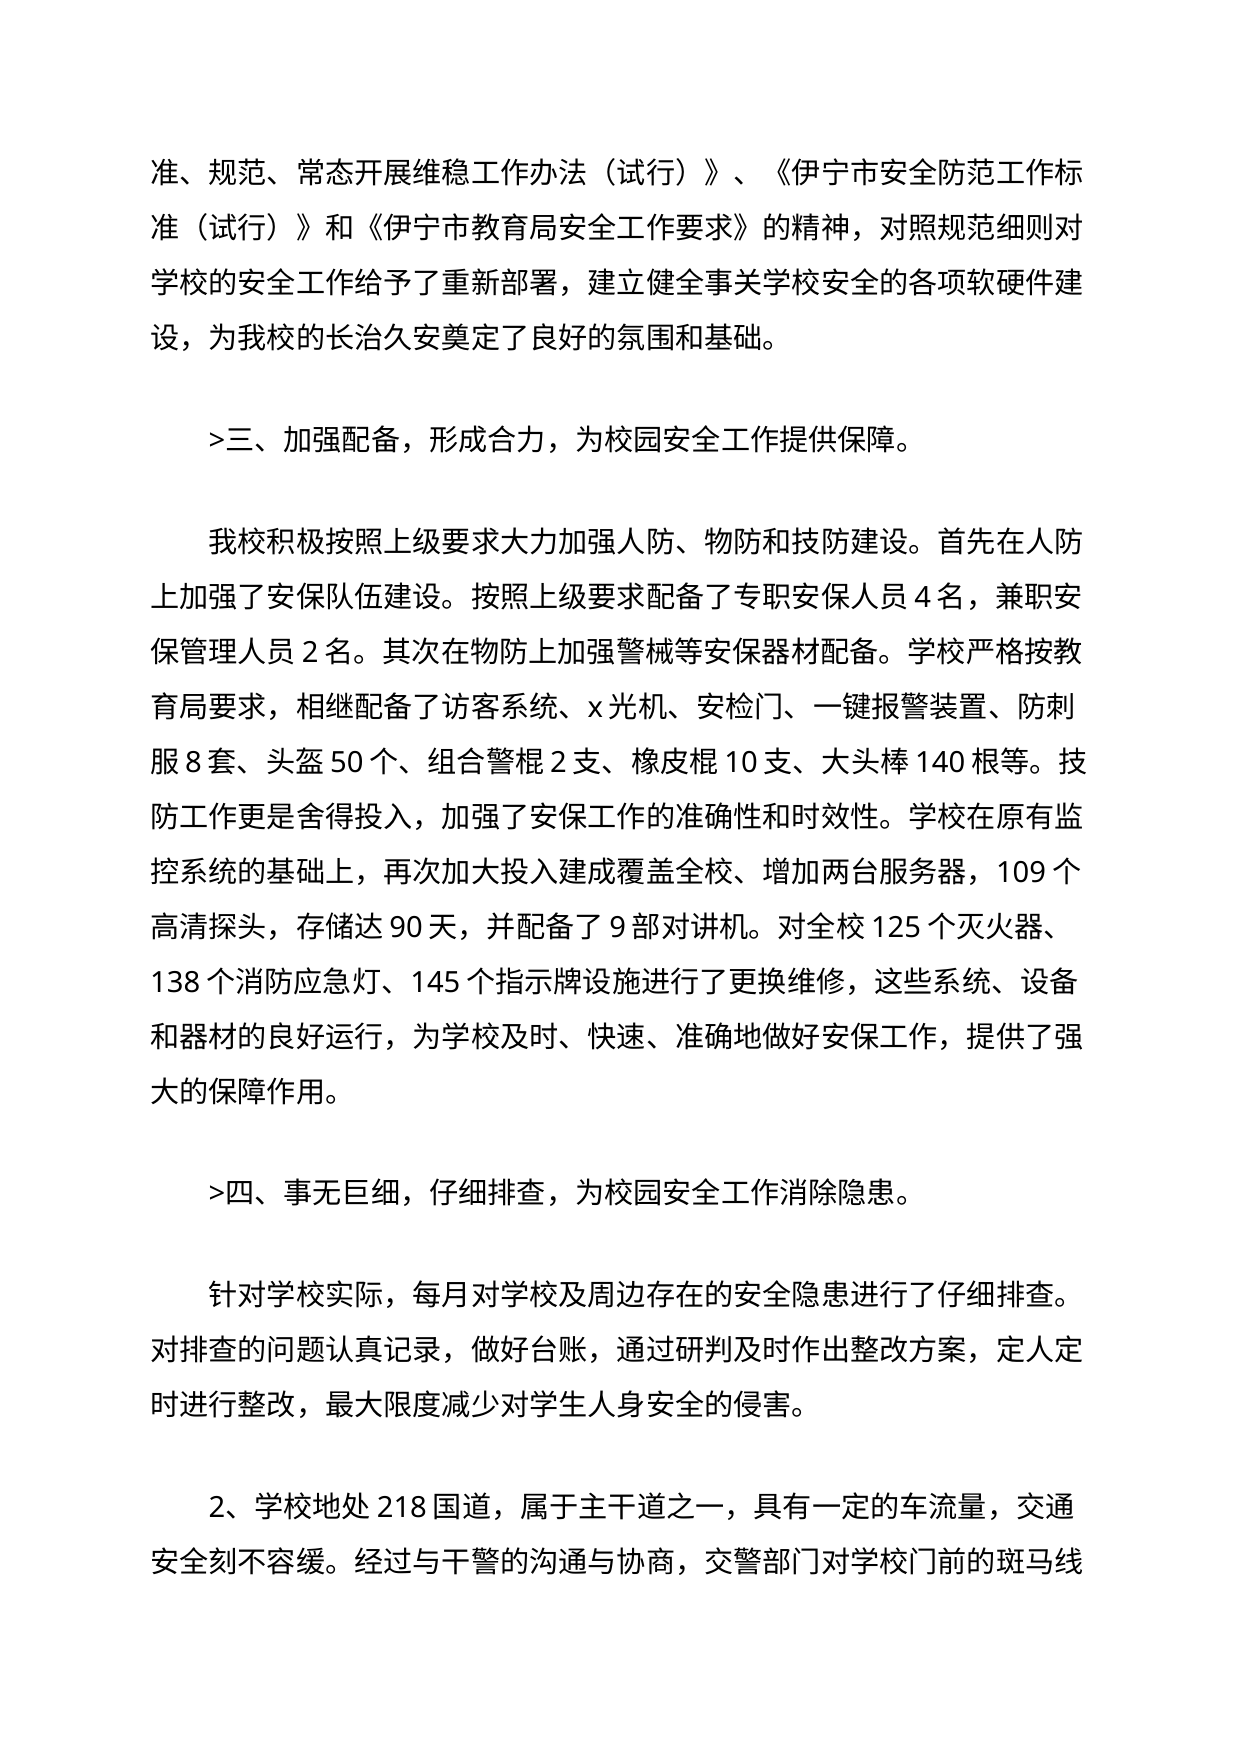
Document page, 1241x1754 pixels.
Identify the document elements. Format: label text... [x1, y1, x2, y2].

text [150, 150, 1090, 357]
text 我校积极按照上级要求大力加强人防、物防和技防建设。首先在人防上加强了安保队伍建设。按照上级要求配备了专职安保人员4名，兼职安保管理人员2名。其次在物防上加强警械等安保器材配备。学校严格按教育局要求，相继配备了访客系统、x光机、安检门、一键报警装置、防刺服8套、头盔50个、组合警棍2支、橡皮棍10支、大头棒140根等。技防工作更是舍得投入，加强了安保工作的准确性和时效性。学校在原有监控系统的基础上，再次加大投入建成覆盖全校、增加两台服务器，109个高清探头，存储达90天，并配备了9部对讲机。对全校125个灭火器、138个消防应急灯、145个指示牌设施进行了更换维修，这些系统、设备和器材的良好运行，为学校及时、快速、准确地做好安保工作，提供了强大的保障作用。 [150, 518, 1090, 1110]
text 针对学校实际，每月对学校及周边存在的安全隐患进行了仔细排查。对排查的问题认真记录，做好台账，通过研判及时作出整改方案，定人定时进行整改，最大限度减少对学生人身安全的侵害。 [150, 1272, 1090, 1424]
text >四、事无巨细，仔细排查，为校园安全工作消除隐患。 [150, 1170, 1090, 1212]
text >三、加强配备，形成合力，为校园安全工作提供保障。 [150, 416, 1090, 459]
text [150, 1483, 1090, 1581]
